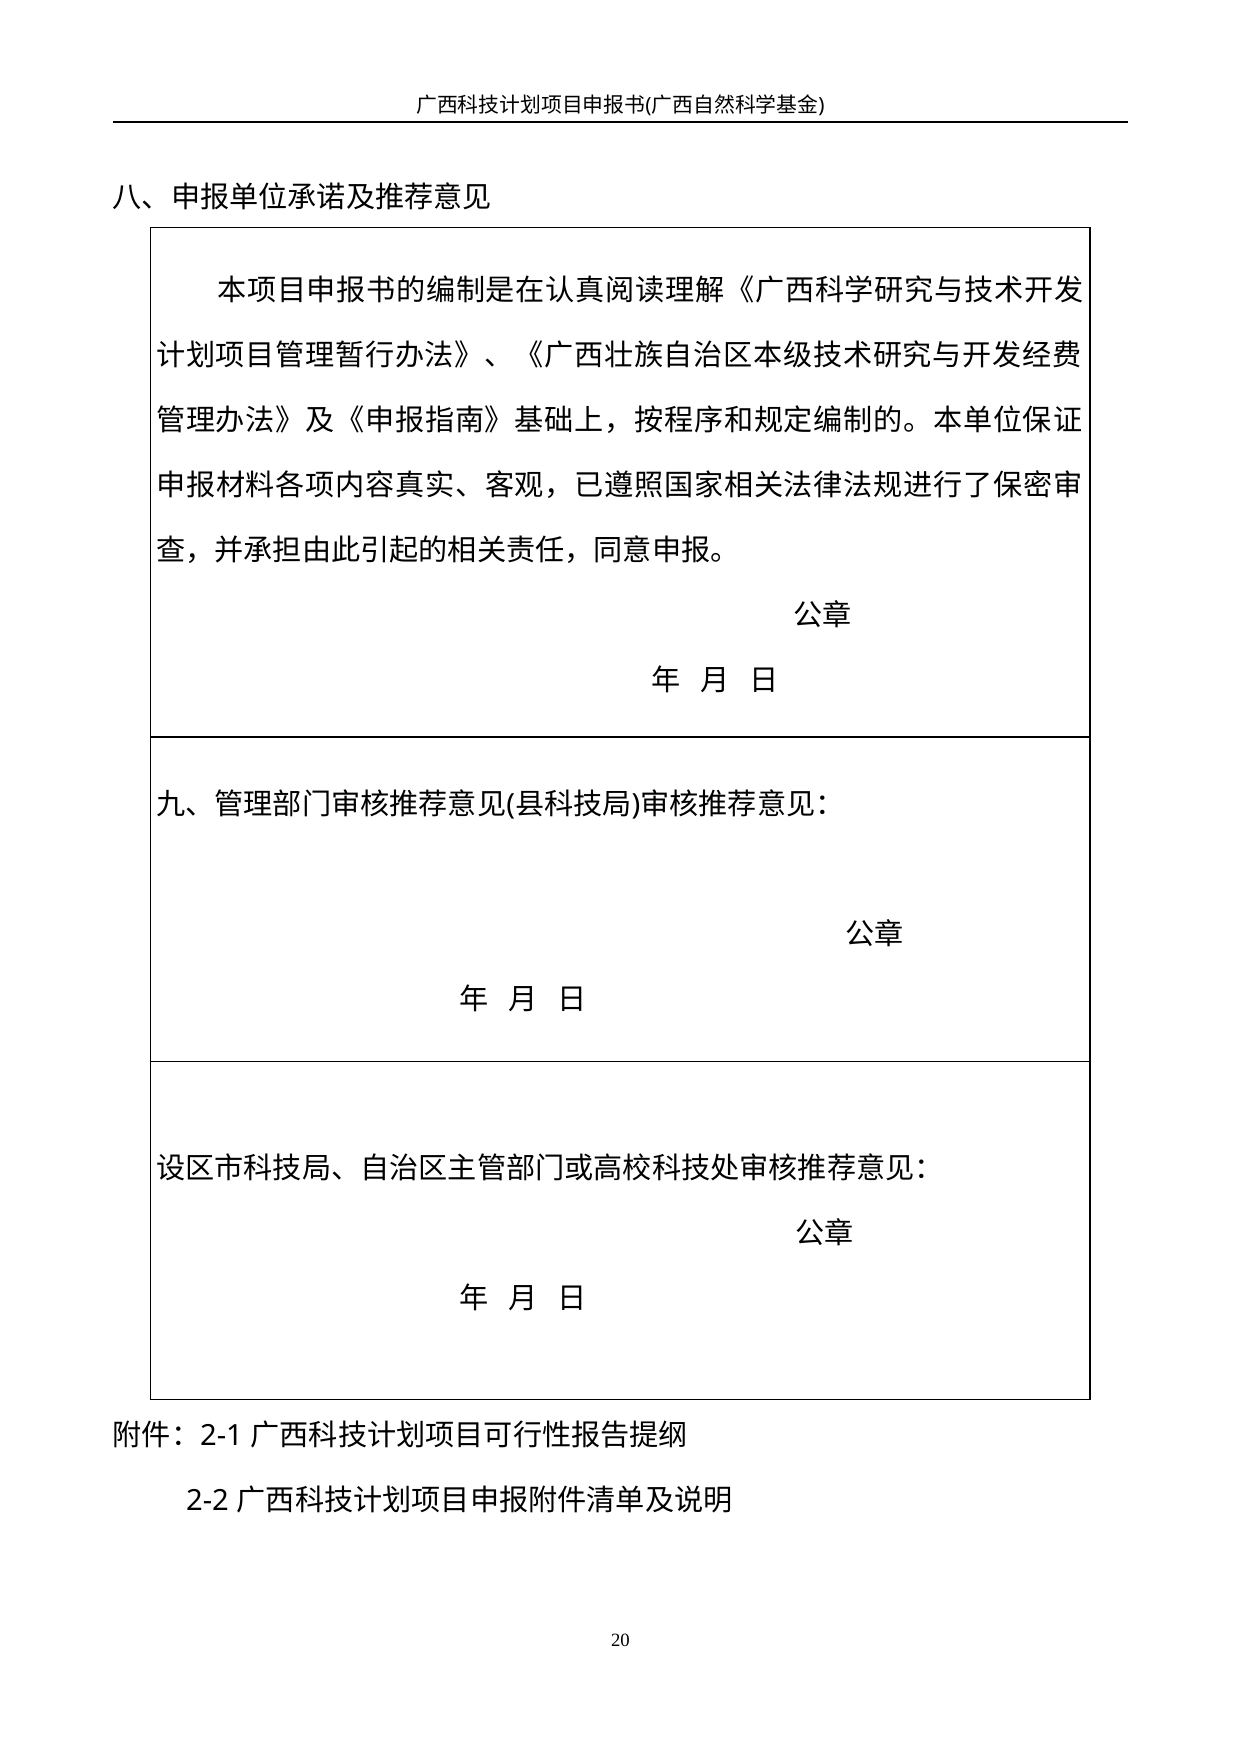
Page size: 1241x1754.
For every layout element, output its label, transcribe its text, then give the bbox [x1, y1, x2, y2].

table_cell 九、管理部门审核推荐意见(县科技局)审核推荐意见： 公章 年 月 日 [151, 738, 1089, 1061]
table_cell 设区市科技局、自治区主管部门或高校科技处审核推荐意见： 公章 年 月 日 [151, 1062, 1089, 1399]
text 2-2 广西科技计划项目申报附件清单及说明 [112, 1465, 1128, 1530]
text 附件：2-1 广西科技计划项目可行性报告提纲 [112, 1400, 1128, 1465]
table_header 本项目申报书的编制是在认真阅读理解《广西科学研究与技术开发计划项目管理暂行办法》、《广西壮族自治区本级技术研究与开发经费管理办法》及《申报指南》基础上，按程序和规定编制的。本单位保证申报材料各项内容真实、客观，已遵照国家相关法律法规进行了保密审查，并承担由此引起的相关责任，同意申报。 公章 年 月 日 [151, 228, 1089, 736]
text 八、申报单位承诺及推荐意见 [112, 162, 1128, 227]
